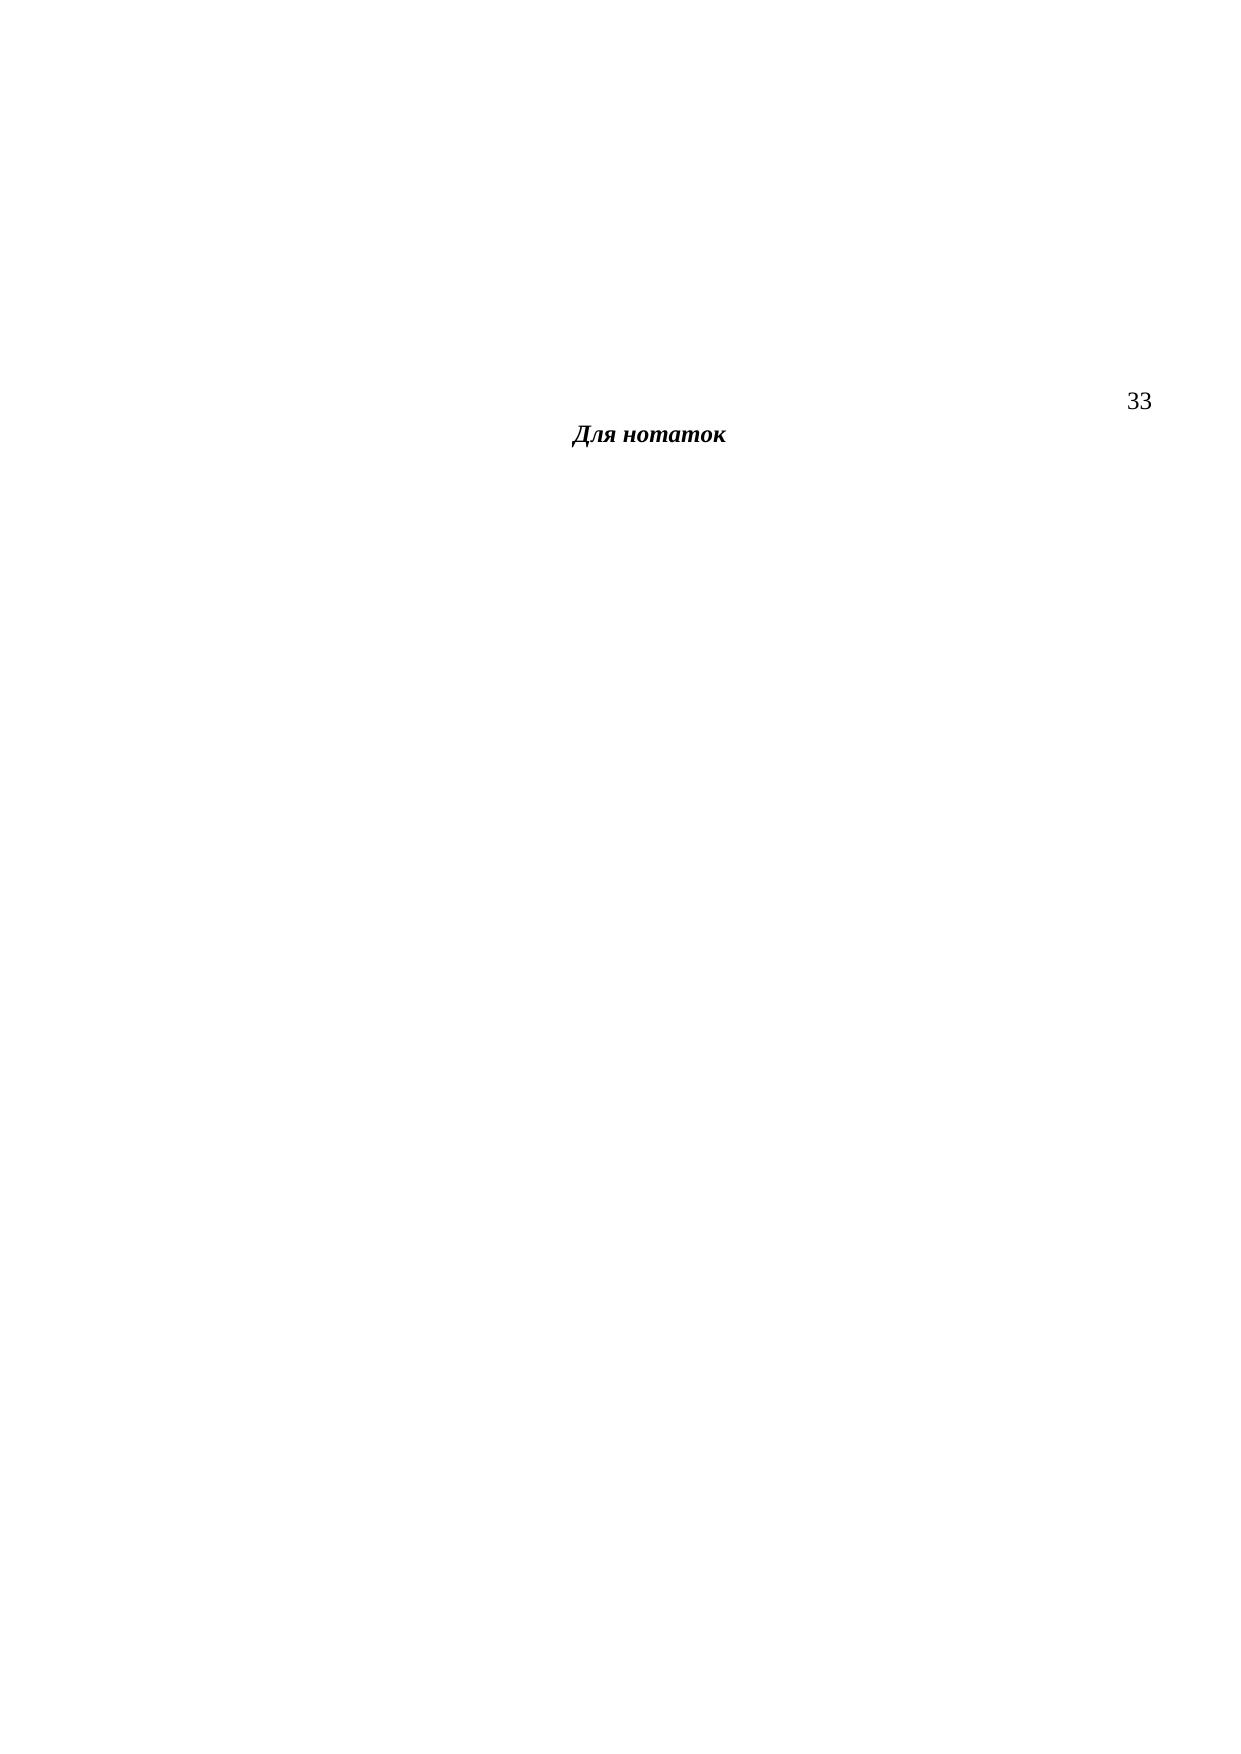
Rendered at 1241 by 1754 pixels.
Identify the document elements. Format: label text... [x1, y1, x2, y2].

text Для нотаток [148, 419, 1152, 447]
text 33 [148, 386, 1152, 414]
